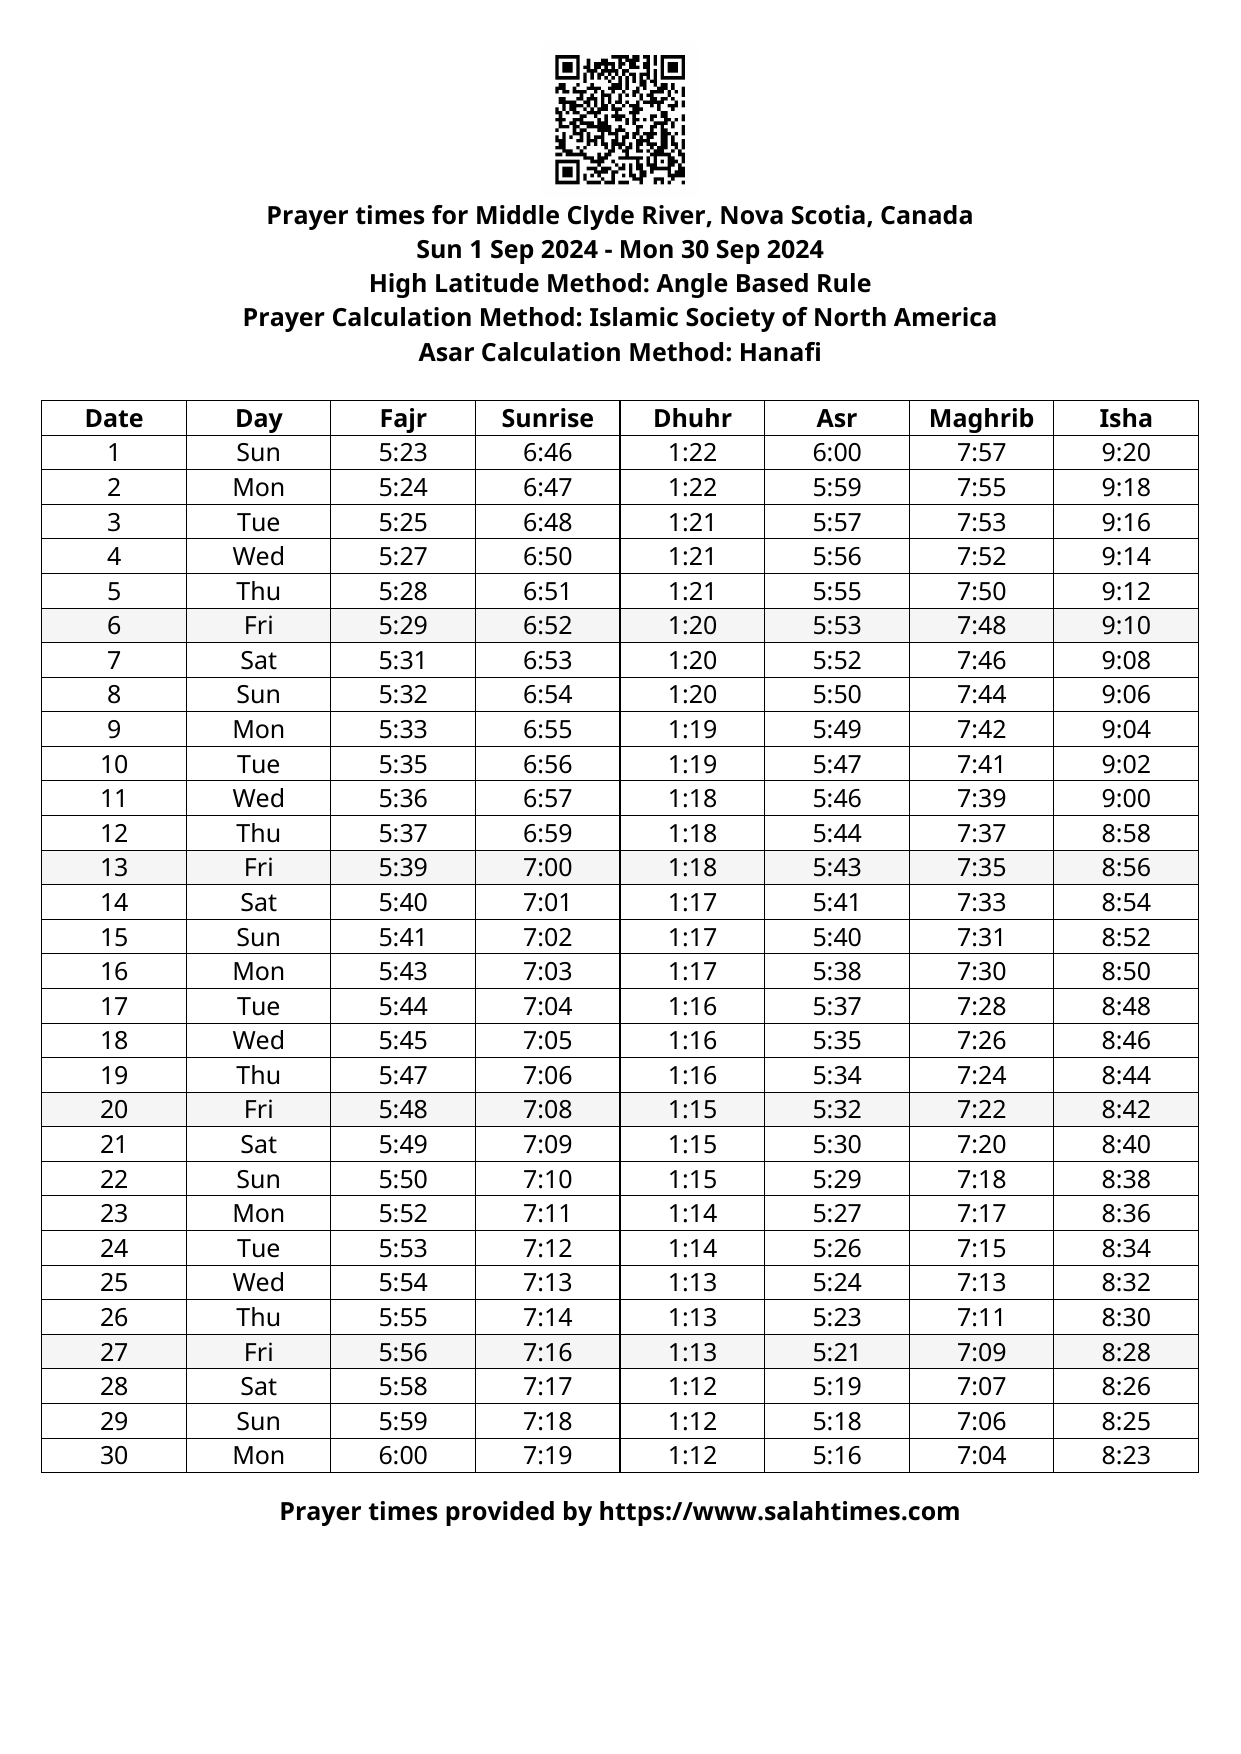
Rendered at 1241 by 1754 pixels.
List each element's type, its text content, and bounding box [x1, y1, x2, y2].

text Prayer times for Middle Clyde River, Nova Scotia, Canada [42, 198, 1198, 232]
table_cell 5:45 [331, 1024, 475, 1057]
table_cell 8 [42, 678, 186, 711]
table_cell 5:44 [331, 989, 475, 1022]
table_cell Tue [187, 747, 330, 780]
table_cell 7:44 [910, 678, 1053, 711]
table_cell 7:17 [476, 1369, 619, 1403]
table_cell 7:12 [476, 1231, 619, 1264]
table_cell 8:40 [1054, 1127, 1198, 1161]
text Prayer times provided by https://www.salahtimes.com [42, 1494, 1198, 1528]
table_cell 8:50 [1054, 954, 1198, 988]
table_cell 8:38 [1054, 1162, 1198, 1195]
table_cell 6:54 [476, 678, 619, 711]
table_cell 7:07 [910, 1369, 1053, 1403]
table_cell 6:56 [476, 747, 619, 780]
table_cell 9:10 [1054, 609, 1198, 642]
table_cell 5:37 [331, 816, 475, 849]
table_cell 8:54 [1054, 885, 1198, 919]
table_cell 1:18 [621, 851, 764, 884]
table_cell 7:05 [476, 1024, 619, 1057]
table_cell 1:14 [621, 1231, 764, 1264]
table_cell 5:55 [765, 574, 909, 607]
table_cell 8:46 [1054, 1024, 1198, 1057]
table_cell Sat [187, 885, 330, 919]
table_cell 5:38 [765, 954, 909, 988]
table_cell Fri [187, 851, 330, 884]
table_cell 6:47 [476, 470, 619, 504]
table_cell 1:13 [621, 1266, 764, 1299]
table_cell 5:56 [331, 1335, 475, 1368]
table_cell 1:21 [621, 574, 764, 607]
table_cell Fri [187, 609, 330, 642]
table_cell 12 [42, 816, 186, 849]
table_cell 7 [42, 643, 186, 677]
table_cell 5:55 [331, 1300, 475, 1334]
table_cell 1:20 [621, 643, 764, 677]
table_cell 8:42 [1054, 1093, 1198, 1126]
table_cell 5:16 [765, 1439, 909, 1472]
table_cell 9:20 [1054, 436, 1198, 469]
table_cell Thu [187, 1058, 330, 1092]
table_cell 7:17 [910, 1196, 1053, 1230]
table_cell 5:59 [331, 1404, 475, 1437]
table_cell Mon [187, 1196, 330, 1230]
table_cell 1:17 [621, 885, 764, 919]
table_cell Sun [187, 1404, 330, 1437]
table_cell 5:52 [765, 643, 909, 677]
table_cell 6:53 [476, 643, 619, 677]
picture [542, 41, 699, 198]
table_cell 7:10 [476, 1162, 619, 1195]
table_cell 8:48 [1054, 989, 1198, 1022]
table_cell 5:47 [331, 1058, 475, 1092]
table_cell Mon [187, 470, 330, 504]
table_cell 7:19 [476, 1439, 619, 1472]
table_cell 27 [42, 1335, 186, 1368]
table_cell 17 [42, 989, 186, 1022]
table_cell 7:18 [476, 1404, 619, 1437]
table_cell 1:19 [621, 712, 764, 746]
table_cell 5:40 [331, 885, 475, 919]
table_cell 1:16 [621, 1058, 764, 1092]
text Sun 1 Sep 2024 - Mon 30 Sep 2024 [42, 232, 1198, 266]
table_cell 7:50 [910, 574, 1053, 607]
table_cell Sat [187, 1369, 330, 1403]
table_cell 5:53 [765, 609, 909, 642]
table_cell 8:25 [1054, 1404, 1198, 1437]
table_cell 1:18 [621, 816, 764, 849]
table_cell 5:29 [765, 1162, 909, 1195]
table_cell 7:24 [910, 1058, 1053, 1092]
table_cell 5:28 [331, 574, 475, 607]
table_cell 5:35 [331, 747, 475, 780]
table_cell 25 [42, 1266, 186, 1299]
table_cell 6:00 [765, 436, 909, 469]
table_cell Mon [187, 1439, 330, 1472]
table_cell 5:47 [765, 747, 909, 780]
table_cell 1:14 [621, 1196, 764, 1230]
table_cell 5:35 [765, 1024, 909, 1057]
table_cell 7:15 [910, 1231, 1053, 1264]
table_cell 22 [42, 1162, 186, 1195]
table_cell 5:53 [331, 1231, 475, 1264]
table_cell 5:43 [331, 954, 475, 988]
table_cell 8:58 [1054, 816, 1198, 849]
table_cell 7:13 [910, 1266, 1053, 1299]
table_cell 9:00 [1054, 781, 1198, 815]
table_cell Sun [187, 678, 330, 711]
table_cell 7:55 [910, 470, 1053, 504]
table_cell 6:57 [476, 781, 619, 815]
table_cell 5:41 [765, 885, 909, 919]
table_cell 1:16 [621, 989, 764, 1022]
table_cell Mon [187, 954, 330, 988]
table_cell 9:08 [1054, 643, 1198, 677]
table_cell 30 [42, 1439, 186, 1472]
table_cell 5:46 [765, 781, 909, 815]
table_cell 16 [42, 954, 186, 988]
table_cell 5:24 [765, 1266, 909, 1299]
table_cell 7:11 [476, 1196, 619, 1230]
table_cell 5:31 [331, 643, 475, 677]
table_cell 24 [42, 1231, 186, 1264]
table_cell 1:15 [621, 1093, 764, 1126]
table_cell 5:56 [765, 539, 909, 573]
table_cell 1:21 [621, 539, 764, 573]
table_cell 9:06 [1054, 678, 1198, 711]
table_cell 9:18 [1054, 470, 1198, 504]
table_cell Fri [187, 1335, 330, 1368]
table_header Isha [1054, 401, 1198, 434]
table_cell 1:19 [621, 747, 764, 780]
table_cell 23 [42, 1196, 186, 1230]
table_cell Sun [187, 436, 330, 469]
table_cell 5:21 [765, 1335, 909, 1368]
table_cell 21 [42, 1127, 186, 1161]
table_cell 6:59 [476, 816, 619, 849]
table_cell 6:48 [476, 505, 619, 538]
table_cell 5:23 [331, 436, 475, 469]
table_cell 5:25 [331, 505, 475, 538]
table_cell 7:02 [476, 920, 619, 953]
table_cell 18 [42, 1024, 186, 1057]
table_header Asr [765, 401, 909, 434]
text High Latitude Method: Angle Based Rule [42, 266, 1198, 300]
table_cell 1 [42, 436, 186, 469]
table_cell Tue [187, 1231, 330, 1264]
table_cell 5:44 [765, 816, 909, 849]
table_cell 5:30 [765, 1127, 909, 1161]
table_cell 1:18 [621, 781, 764, 815]
table_cell Sun [187, 1162, 330, 1195]
table_cell 9:12 [1054, 574, 1198, 607]
table_cell Wed [187, 1266, 330, 1299]
table_cell 7:01 [476, 885, 619, 919]
table_cell 7:28 [910, 989, 1053, 1022]
table_cell Wed [187, 781, 330, 815]
table_cell 6 [42, 609, 186, 642]
table_header Day [187, 401, 330, 434]
table_cell 7:16 [476, 1335, 619, 1368]
table_cell 7:37 [910, 816, 1053, 849]
table_cell 1:22 [621, 436, 764, 469]
table_cell Tue [187, 505, 330, 538]
table_cell 7:33 [910, 885, 1053, 919]
table_cell 5:37 [765, 989, 909, 1022]
table_cell 5:39 [331, 851, 475, 884]
table_cell 29 [42, 1404, 186, 1437]
table_cell 7:06 [476, 1058, 619, 1092]
table_cell 13 [42, 851, 186, 884]
table_cell 9:02 [1054, 747, 1198, 780]
table_cell 5:18 [765, 1404, 909, 1437]
table_cell 7:52 [910, 539, 1053, 573]
table_cell 8:34 [1054, 1231, 1198, 1264]
text Asar Calculation Method: Hanafi [42, 334, 1198, 368]
table_cell 1:13 [621, 1335, 764, 1368]
table_cell 5:40 [765, 920, 909, 953]
table_cell Sat [187, 643, 330, 677]
table_cell 5:52 [331, 1196, 475, 1230]
table_cell 1:12 [621, 1369, 764, 1403]
table_cell 1:20 [621, 678, 764, 711]
table_cell Thu [187, 816, 330, 849]
table_cell 2 [42, 470, 186, 504]
table_cell Mon [187, 712, 330, 746]
table_cell 5:29 [331, 609, 475, 642]
table_cell 5:32 [765, 1093, 909, 1126]
table_cell 5:26 [765, 1231, 909, 1264]
table_cell 7:18 [910, 1162, 1053, 1195]
table_cell 9 [42, 712, 186, 746]
table_cell 8:52 [1054, 920, 1198, 953]
table_cell 5:27 [331, 539, 475, 573]
table_cell 5 [42, 574, 186, 607]
table_cell 7:06 [910, 1404, 1053, 1437]
table_cell Wed [187, 1024, 330, 1057]
table_cell 7:30 [910, 954, 1053, 988]
table_cell 8:32 [1054, 1266, 1198, 1299]
table_cell 1:16 [621, 1024, 764, 1057]
table_cell 9:14 [1054, 539, 1198, 573]
table_cell Thu [187, 574, 330, 607]
table_cell 5:19 [765, 1369, 909, 1403]
table_cell 5:50 [765, 678, 909, 711]
table_cell 7:57 [910, 436, 1053, 469]
table_cell 5:58 [331, 1369, 475, 1403]
table_cell 7:35 [910, 851, 1053, 884]
table_cell 7:03 [476, 954, 619, 988]
table_cell 6:50 [476, 539, 619, 573]
table_cell 1:17 [621, 954, 764, 988]
table_cell 5:50 [331, 1162, 475, 1195]
table_cell Fri [187, 1093, 330, 1126]
table_cell 8:23 [1054, 1439, 1198, 1472]
table_cell 7:31 [910, 920, 1053, 953]
table_cell 1:20 [621, 609, 764, 642]
table_cell 3 [42, 505, 186, 538]
table_cell 7:09 [476, 1127, 619, 1161]
table_cell 5:57 [765, 505, 909, 538]
table_cell 7:11 [910, 1300, 1053, 1334]
table_cell 5:49 [331, 1127, 475, 1161]
table_cell 5:23 [765, 1300, 909, 1334]
table_cell 8:26 [1054, 1369, 1198, 1403]
table_cell 7:09 [910, 1335, 1053, 1368]
table_cell 6:55 [476, 712, 619, 746]
table_cell 6:46 [476, 436, 619, 469]
table_cell 5:34 [765, 1058, 909, 1092]
table_cell 5:49 [765, 712, 909, 746]
table_cell 7:41 [910, 747, 1053, 780]
table_cell 19 [42, 1058, 186, 1092]
table_cell 5:32 [331, 678, 475, 711]
table_header Sunrise [476, 401, 619, 434]
table_cell 8:56 [1054, 851, 1198, 884]
table_cell Tue [187, 989, 330, 1022]
table_header Dhuhr [621, 401, 764, 434]
table_cell 8:36 [1054, 1196, 1198, 1230]
table_cell 1:13 [621, 1300, 764, 1334]
table_cell 10 [42, 747, 186, 780]
table_cell Wed [187, 539, 330, 573]
table_cell 8:30 [1054, 1300, 1198, 1334]
table_cell 9:16 [1054, 505, 1198, 538]
table_cell 7:53 [910, 505, 1053, 538]
table_cell 1:12 [621, 1404, 764, 1437]
table_cell 7:42 [910, 712, 1053, 746]
table_header Fajr [331, 401, 475, 434]
table_cell Sun [187, 920, 330, 953]
table_cell 5:41 [331, 920, 475, 953]
table_cell 5:24 [331, 470, 475, 504]
table_cell 5:36 [331, 781, 475, 815]
table_cell 7:04 [910, 1439, 1053, 1472]
table_cell 1:15 [621, 1127, 764, 1161]
table_cell 5:48 [331, 1093, 475, 1126]
table_cell 7:00 [476, 851, 619, 884]
table_cell 9:04 [1054, 712, 1198, 746]
table_cell 5:59 [765, 470, 909, 504]
table_cell 7:22 [910, 1093, 1053, 1126]
table_cell 1:22 [621, 470, 764, 504]
table_header Maghrib [910, 401, 1053, 434]
table_cell 7:26 [910, 1024, 1053, 1057]
table_cell 7:04 [476, 989, 619, 1022]
table_cell 6:00 [331, 1439, 475, 1472]
table_cell 7:46 [910, 643, 1053, 677]
table_cell Thu [187, 1300, 330, 1334]
table_cell 7:39 [910, 781, 1053, 815]
table_cell 7:14 [476, 1300, 619, 1334]
table_cell 6:51 [476, 574, 619, 607]
table_cell 14 [42, 885, 186, 919]
table_cell 26 [42, 1300, 186, 1334]
table_cell 7:48 [910, 609, 1053, 642]
text Prayer Calculation Method: Islamic Society of North America [42, 300, 1198, 334]
table_cell 8:28 [1054, 1335, 1198, 1368]
table_header Date [42, 401, 186, 434]
table_cell Sat [187, 1127, 330, 1161]
table_cell 1:15 [621, 1162, 764, 1195]
table_cell 8:44 [1054, 1058, 1198, 1092]
table_cell 15 [42, 920, 186, 953]
table_cell 5:27 [765, 1196, 909, 1230]
table_cell 20 [42, 1093, 186, 1126]
table_cell 1:21 [621, 505, 764, 538]
table_cell 1:12 [621, 1439, 764, 1472]
table_cell 4 [42, 539, 186, 573]
table_cell 6:52 [476, 609, 619, 642]
table_cell 7:13 [476, 1266, 619, 1299]
table_cell 7:20 [910, 1127, 1053, 1161]
table_cell 5:54 [331, 1266, 475, 1299]
table_cell 5:33 [331, 712, 475, 746]
table_cell 5:43 [765, 851, 909, 884]
table_cell 7:08 [476, 1093, 619, 1126]
table_cell 28 [42, 1369, 186, 1403]
table_cell 11 [42, 781, 186, 815]
table_cell 1:17 [621, 920, 764, 953]
